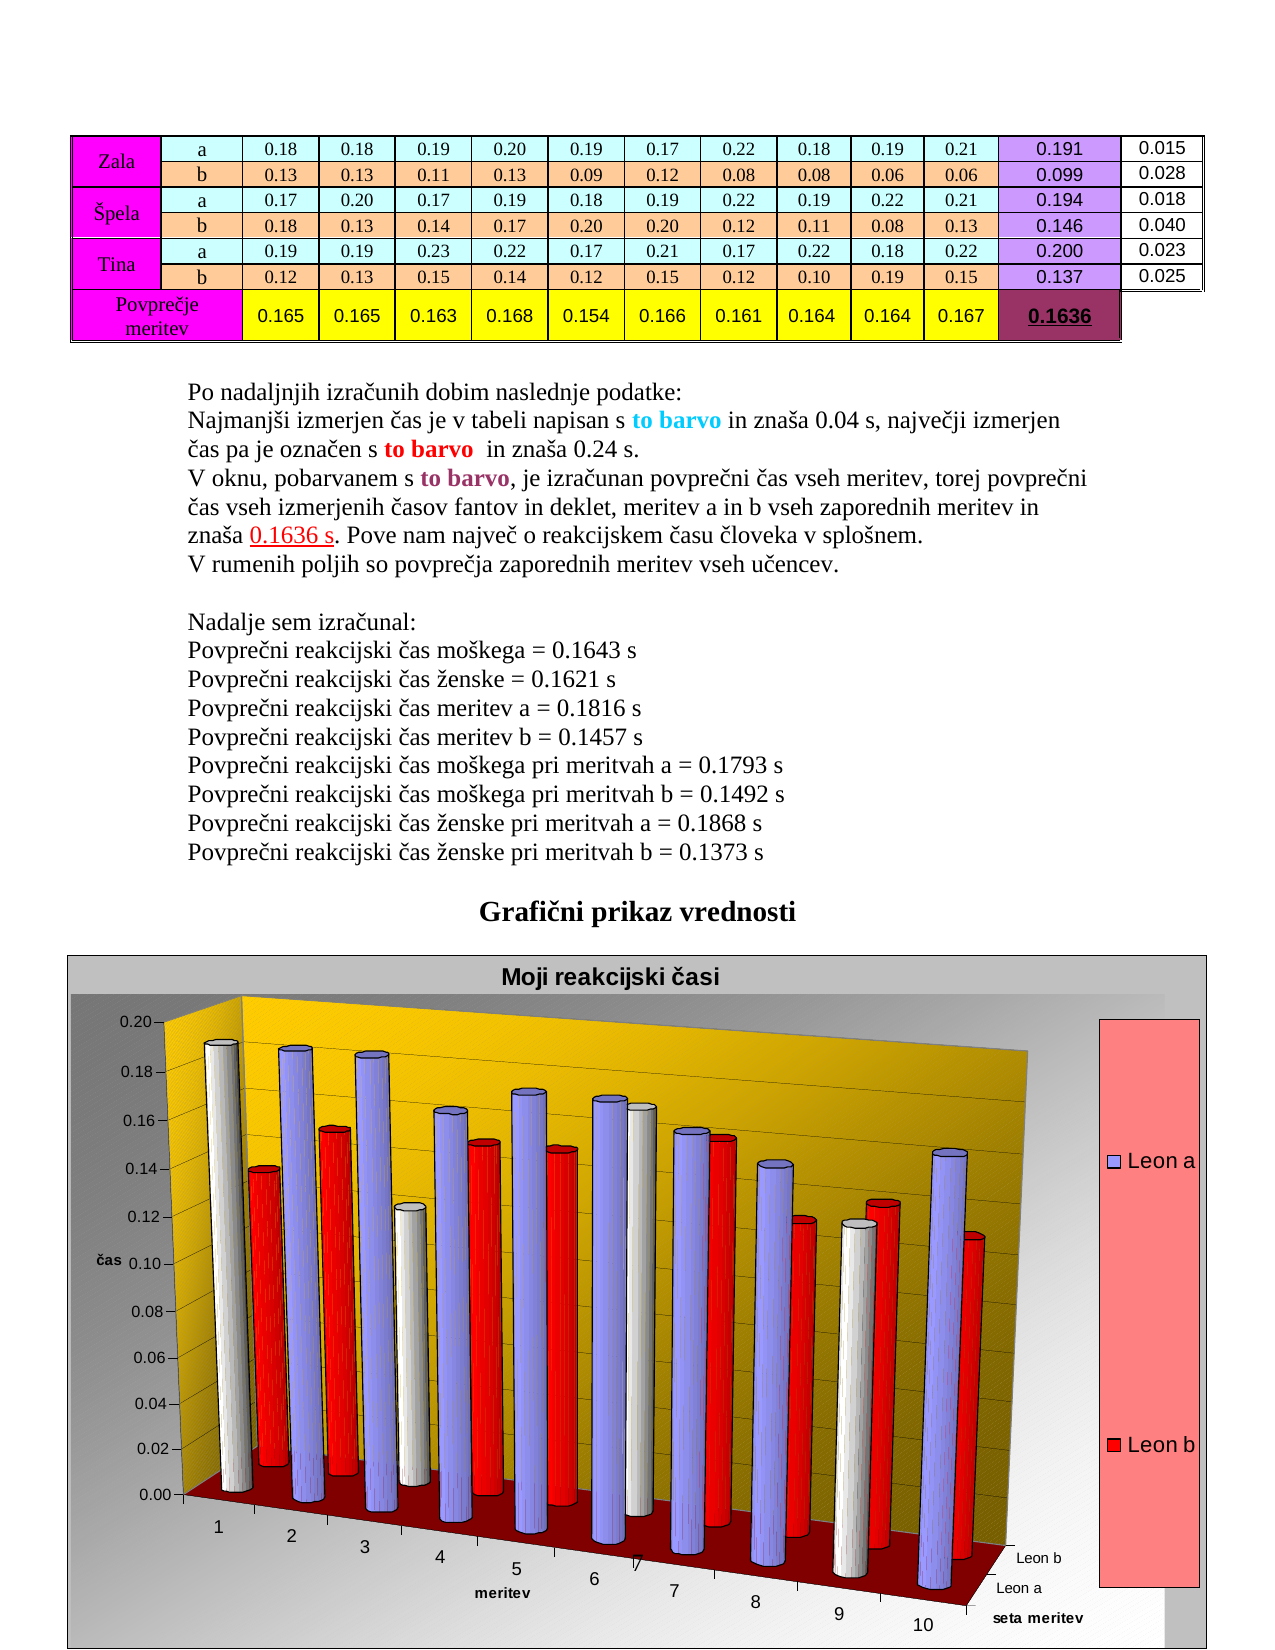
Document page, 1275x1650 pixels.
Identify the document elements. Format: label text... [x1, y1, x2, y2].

table_cell 0.165 [320, 290, 394, 340]
table_cell 0.22 [701, 137, 776, 161]
text Povprečni reakcijski čas moškega pri meritvah b = 0.1492 s [187, 779, 1087, 808]
table_cell 0.137 [999, 265, 1120, 289]
table_cell 0.015 [1122, 137, 1202, 161]
table_cell 0.14 [472, 265, 547, 289]
table_cell 0.21 [625, 239, 700, 263]
table_cell 0.163 [396, 290, 471, 340]
text Povprečni reakcijski čas ženske = 0.1621 s [187, 664, 1087, 693]
text Povprečni reakcijski čas meritev a = 0.1816 s [187, 693, 1087, 722]
table_cell 0.194 [999, 188, 1120, 212]
table_cell 0.19 [320, 239, 394, 263]
table_cell 0.028 [1122, 162, 1202, 186]
table_cell 0.146 [999, 213, 1120, 237]
table_cell 0.21 [925, 137, 998, 161]
table_cell 0.17 [701, 239, 776, 263]
table_cell a [162, 188, 242, 212]
table_cell 0.18 [778, 137, 850, 161]
text Povprečni reakcijski čas moškega = 0.1643 s [187, 635, 1087, 664]
table_cell 0.18 [320, 137, 394, 161]
table_cell 0.164 [778, 290, 850, 340]
table_cell 0.22 [852, 188, 923, 212]
table_cell 0.14 [396, 213, 471, 237]
table_cell 0.17 [396, 188, 471, 212]
table_cell 0.167 [925, 290, 998, 340]
table_cell 0.19 [396, 137, 471, 161]
table_cell a [162, 137, 242, 161]
table_cell 0.12 [701, 213, 776, 237]
table_cell 0.06 [925, 162, 998, 186]
table_cell 0.22 [701, 188, 776, 212]
table_cell 0.10 [778, 265, 850, 289]
table_cell Špela [73, 188, 160, 237]
table_cell 0.040 [1122, 213, 1202, 237]
table_cell 0.06 [852, 162, 923, 186]
table_cell 0.12 [625, 162, 700, 186]
table_cell 0.025 [1122, 265, 1202, 289]
table_cell 0.08 [852, 213, 923, 237]
text Najmanjši izmerjen čas je v tabeli napisan s to barvo in znaša 0.04 s, največji izmerjen čas pa je označen s to barvo in znaša 0.24 s. [187, 405, 1087, 463]
table_cell 0.13 [320, 213, 394, 237]
table_cell 0.13 [320, 162, 394, 186]
table_cell b [162, 265, 242, 289]
text Povprečni reakcijski čas ženske pri meritvah a = 0.1868 s [187, 808, 1087, 837]
table_cell 0.13 [472, 162, 547, 186]
table_cell 0.17 [549, 239, 624, 263]
text Povprečni reakcijski čas meritev b = 0.1457 s [187, 722, 1087, 750]
table_cell 0.154 [549, 290, 624, 340]
text Povprečni reakcijski čas moškega pri meritvah a = 0.1793 s [187, 750, 1087, 779]
table_cell 0.19 [852, 265, 923, 289]
table_cell 0.165 [243, 290, 318, 340]
table_cell a [162, 239, 242, 263]
table_cell 0.168 [472, 290, 547, 340]
table_cell 0.18 [243, 137, 318, 161]
table_cell 0.09 [549, 162, 624, 186]
table_cell 0.17 [625, 137, 700, 161]
table_cell 0.166 [625, 290, 700, 340]
table_cell 0.18 [549, 188, 624, 212]
table_cell 0.21 [925, 188, 998, 212]
table_cell 0.15 [396, 265, 471, 289]
table_cell 0.13 [925, 213, 998, 237]
table_cell 0.08 [701, 162, 776, 186]
table_cell 0.22 [925, 239, 998, 263]
text Povprečni reakcijski čas ženske pri meritvah b = 0.1373 s [187, 837, 1087, 865]
table_cell b [162, 162, 242, 186]
table_cell 0.20 [320, 188, 394, 212]
table_cell 0.12 [549, 265, 624, 289]
text Nadalje sem izračunal: [187, 607, 1087, 635]
table_cell 0.19 [852, 137, 923, 161]
table_cell 0.19 [243, 239, 318, 263]
table_cell 0.22 [472, 239, 547, 263]
table_cell 0.164 [852, 290, 923, 340]
text Grafični prikaz vrednosti [187, 894, 1087, 928]
text V rumenih poljih so povprečja zaporednih meritev vseh učencev. [187, 549, 1087, 578]
table_cell 0.08 [778, 162, 850, 186]
table_cell 0.12 [701, 265, 776, 289]
table_cell b [162, 213, 242, 237]
table_cell 0.11 [396, 162, 471, 186]
table_cell 0.13 [320, 265, 394, 289]
table_cell 0.19 [778, 188, 850, 212]
table_cell 0.20 [472, 137, 547, 161]
table_cell 0.18 [243, 213, 318, 237]
table_cell Tina [73, 239, 160, 289]
table_cell 0.018 [1122, 188, 1202, 212]
text V oknu, pobarvanem s to barvo, je izračunan povprečni čas vseh meritev, torej povprečni čas vseh izmerjenih časov fantov in deklet, meritev a in b vseh zaporednih meritev in znaša 0.1636 s. Pove nam največ o reakcijskem času človeka v splošnem. [187, 463, 1087, 549]
table_cell 0.11 [778, 213, 850, 237]
table_cell 0.19 [472, 188, 547, 212]
table_cell 0.099 [999, 162, 1120, 186]
table_cell 0.20 [549, 213, 624, 237]
table_cell 0.15 [625, 265, 700, 289]
table_cell 0.20 [625, 213, 700, 237]
text Po nadaljnjih izračunih dobim naslednje podatke: [187, 377, 1087, 405]
table_cell 0.23 [396, 239, 471, 263]
table_cell 0.191 [999, 137, 1120, 161]
table_cell 0.1636 [999, 290, 1121, 340]
table_cell 0.17 [243, 188, 318, 212]
table_cell 0.18 [852, 239, 923, 263]
table_cell 0.17 [472, 213, 547, 237]
table_cell 0.161 [701, 290, 776, 340]
table_cell 0.023 [1122, 239, 1202, 263]
table_cell Povprečje meritev [73, 290, 242, 340]
table_cell 0.15 [925, 265, 998, 289]
table_cell 0.19 [625, 188, 700, 212]
table_cell 0.19 [549, 137, 624, 161]
table_cell 0.13 [243, 162, 318, 186]
table_cell 0.22 [778, 239, 850, 263]
table_cell 0.200 [999, 239, 1120, 263]
table_cell Zala [73, 137, 160, 186]
table_cell 0.12 [243, 265, 318, 289]
